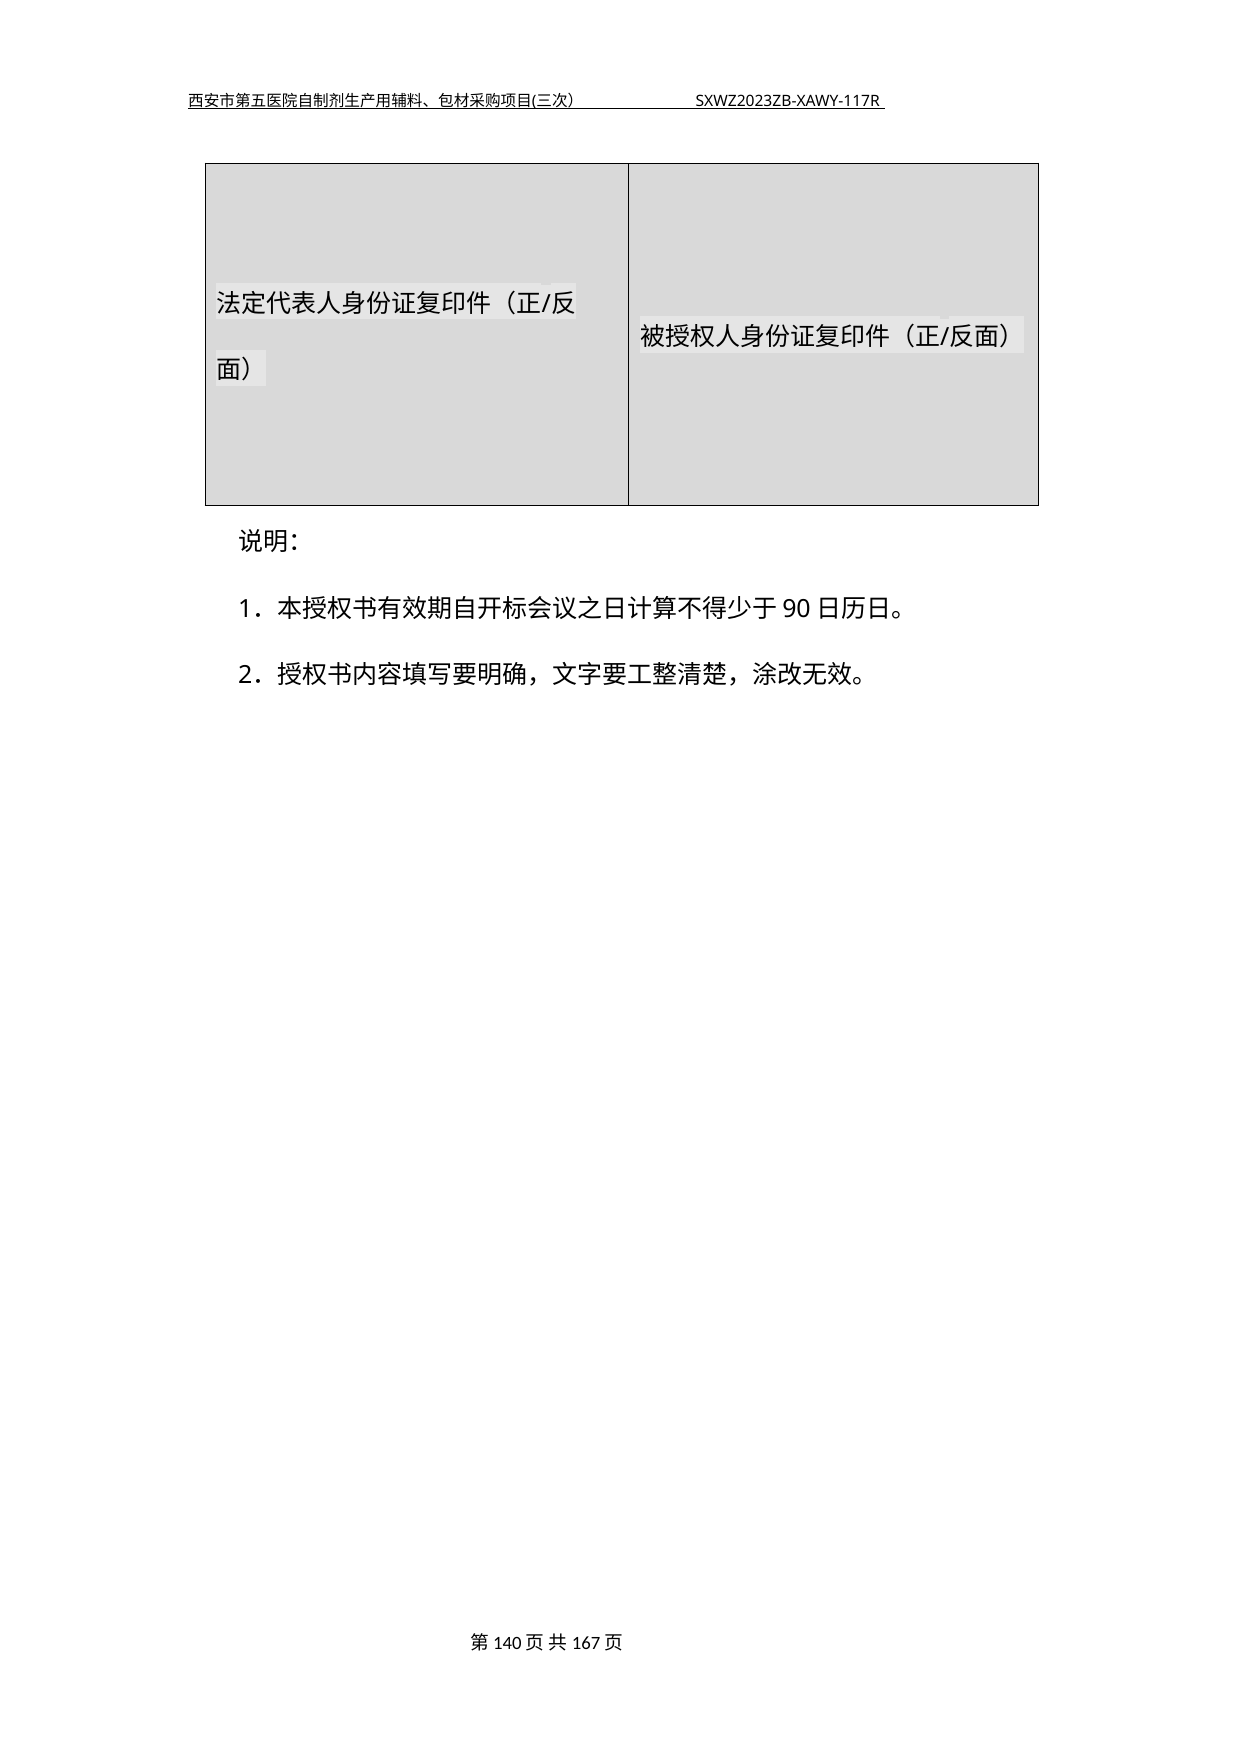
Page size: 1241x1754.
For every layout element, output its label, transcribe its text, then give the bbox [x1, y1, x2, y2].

text 说明： [188, 506, 1052, 573]
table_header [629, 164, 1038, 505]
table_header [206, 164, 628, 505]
text 1．本授权书有效期自开标会议之日计算不得少于90日历日。 [188, 573, 1052, 639]
text 2．授权书内容填写要明确，文字要工整清楚，涂改无效。 [188, 639, 1052, 706]
